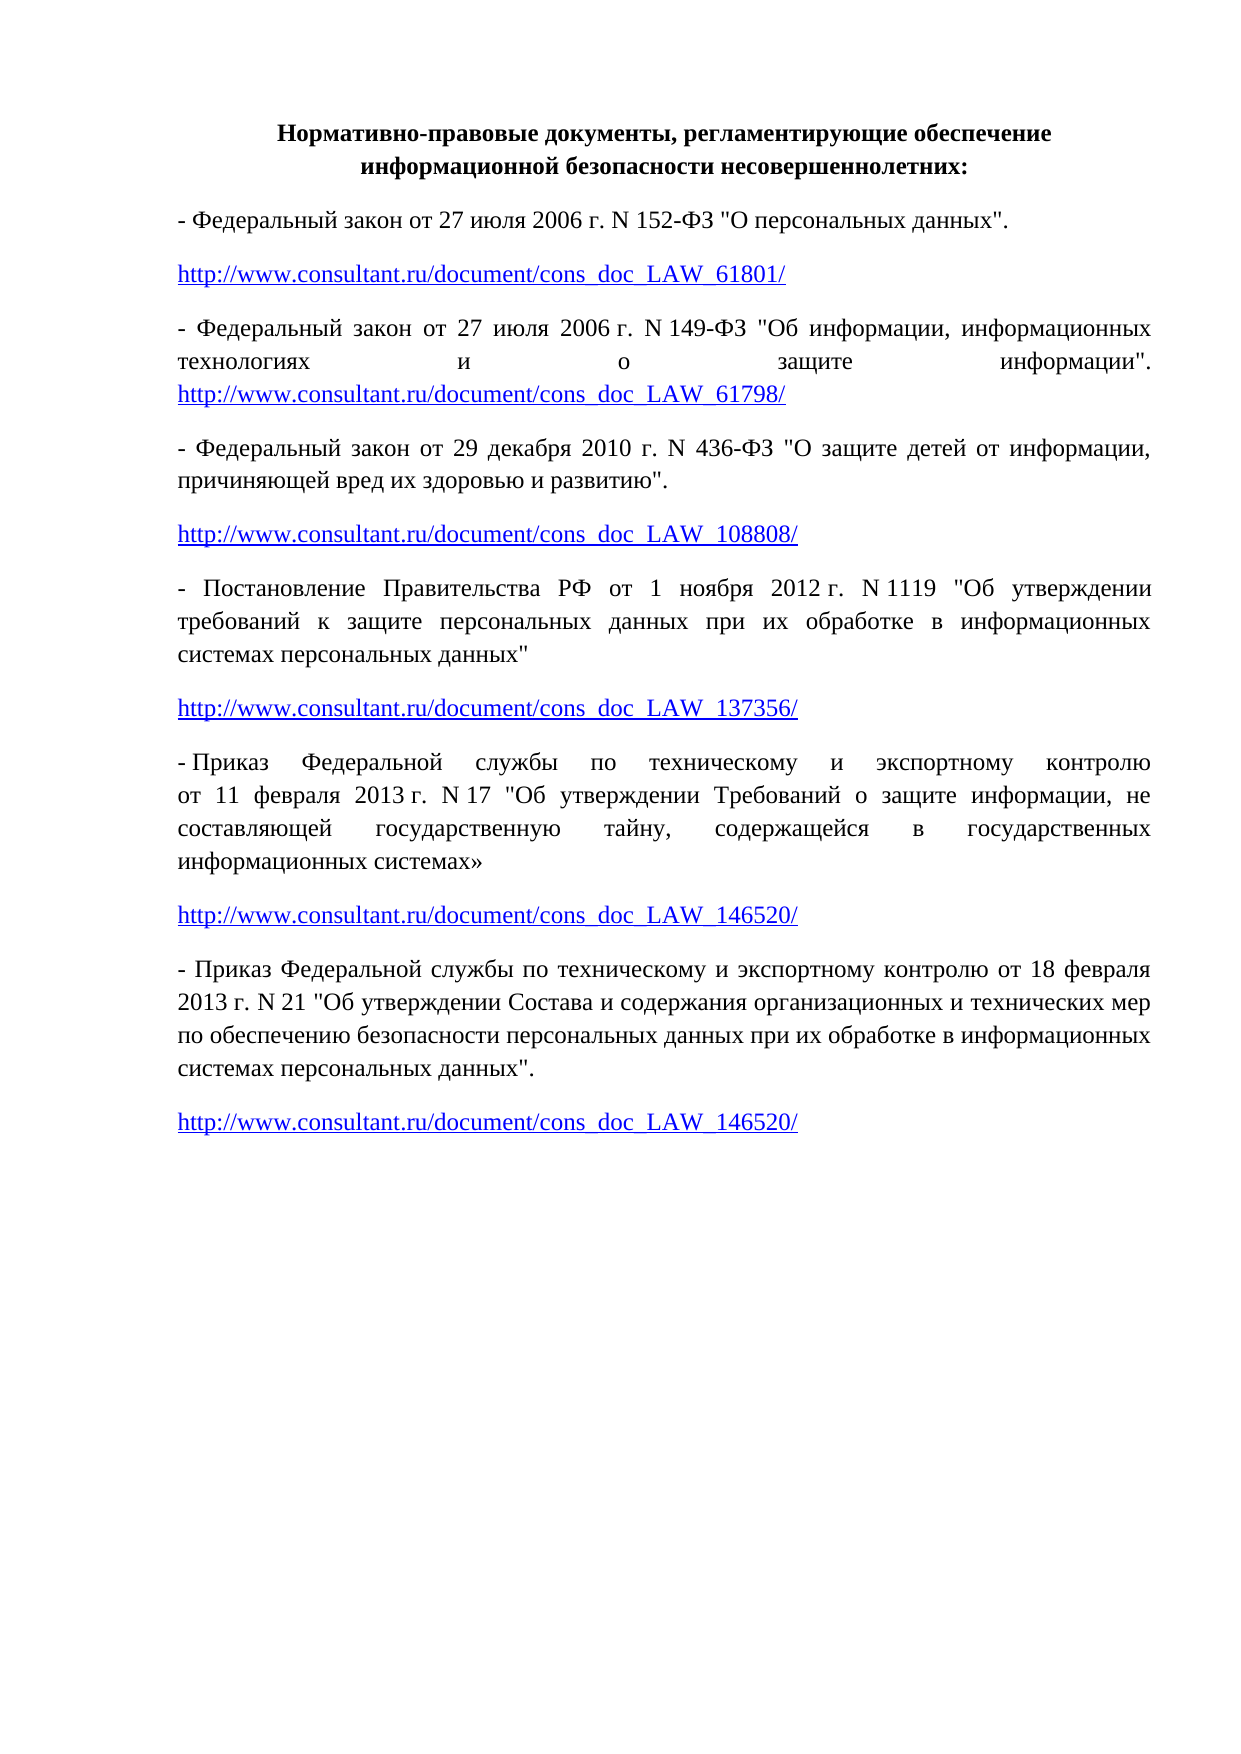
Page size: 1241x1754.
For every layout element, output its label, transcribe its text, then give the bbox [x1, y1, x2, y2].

text - Приказ Федеральной службы по техническому и экспортному контролю от 11 февраля 2013 г. N 17 "Об утверждении Требований о защите информации, не составляющей государственную тайну, содержащейся в государственных информационных системах» [177, 747, 1152, 875]
text http://www.consultant.ru/document/cons_doc_LAW_61801/ [177, 259, 1152, 288]
text http://www.consultant.ru/document/cons_doc_LAW_146520/ [177, 1107, 1152, 1136]
text - Приказ Федеральной службы по техническому и экспортному контролю от 18 февраля 2013 г. N 21 "Об утверждении Состава и содержания организационных и технических мер по обеспечению безопасности персональных данных при их обработке в информационных системах персональных данных". [177, 954, 1152, 1082]
text - Постановление Правительства РФ от 1 ноября 2012 г. N 1119 "Об утверждении требований к защите персональных данных при их обработке в информационных системах персональных данных" [177, 573, 1152, 668]
text http://www.consultant.ru/document/cons_doc_LAW_108808/ [177, 519, 1152, 548]
text Нормативно-правовые документы, регламентирующие обеспечение информационной безопасности несовершеннолетних: [177, 118, 1152, 180]
text http://www.consultant.ru/document/cons_doc_LAW_146520/ [177, 900, 1152, 929]
text - Федеральный закон от 27 июля 2006 г. N 149-ФЗ "Об информации, информационных технологиях и о защите информации". http://www.consultant.ru/document/cons_doc_LAW_61798/ [177, 313, 1152, 407]
text http://www.consultant.ru/document/cons_doc_LAW_137356/ [177, 693, 1152, 722]
text - Федеральный закон от 29 декабря 2010 г. N 436-ФЗ "О защите детей от информации, причиняющей вред их здоровью и развитию". [177, 433, 1152, 494]
text - Федеральный закон от 27 июля 2006 г. N 152-ФЗ "О персональных данных". [177, 205, 1152, 234]
